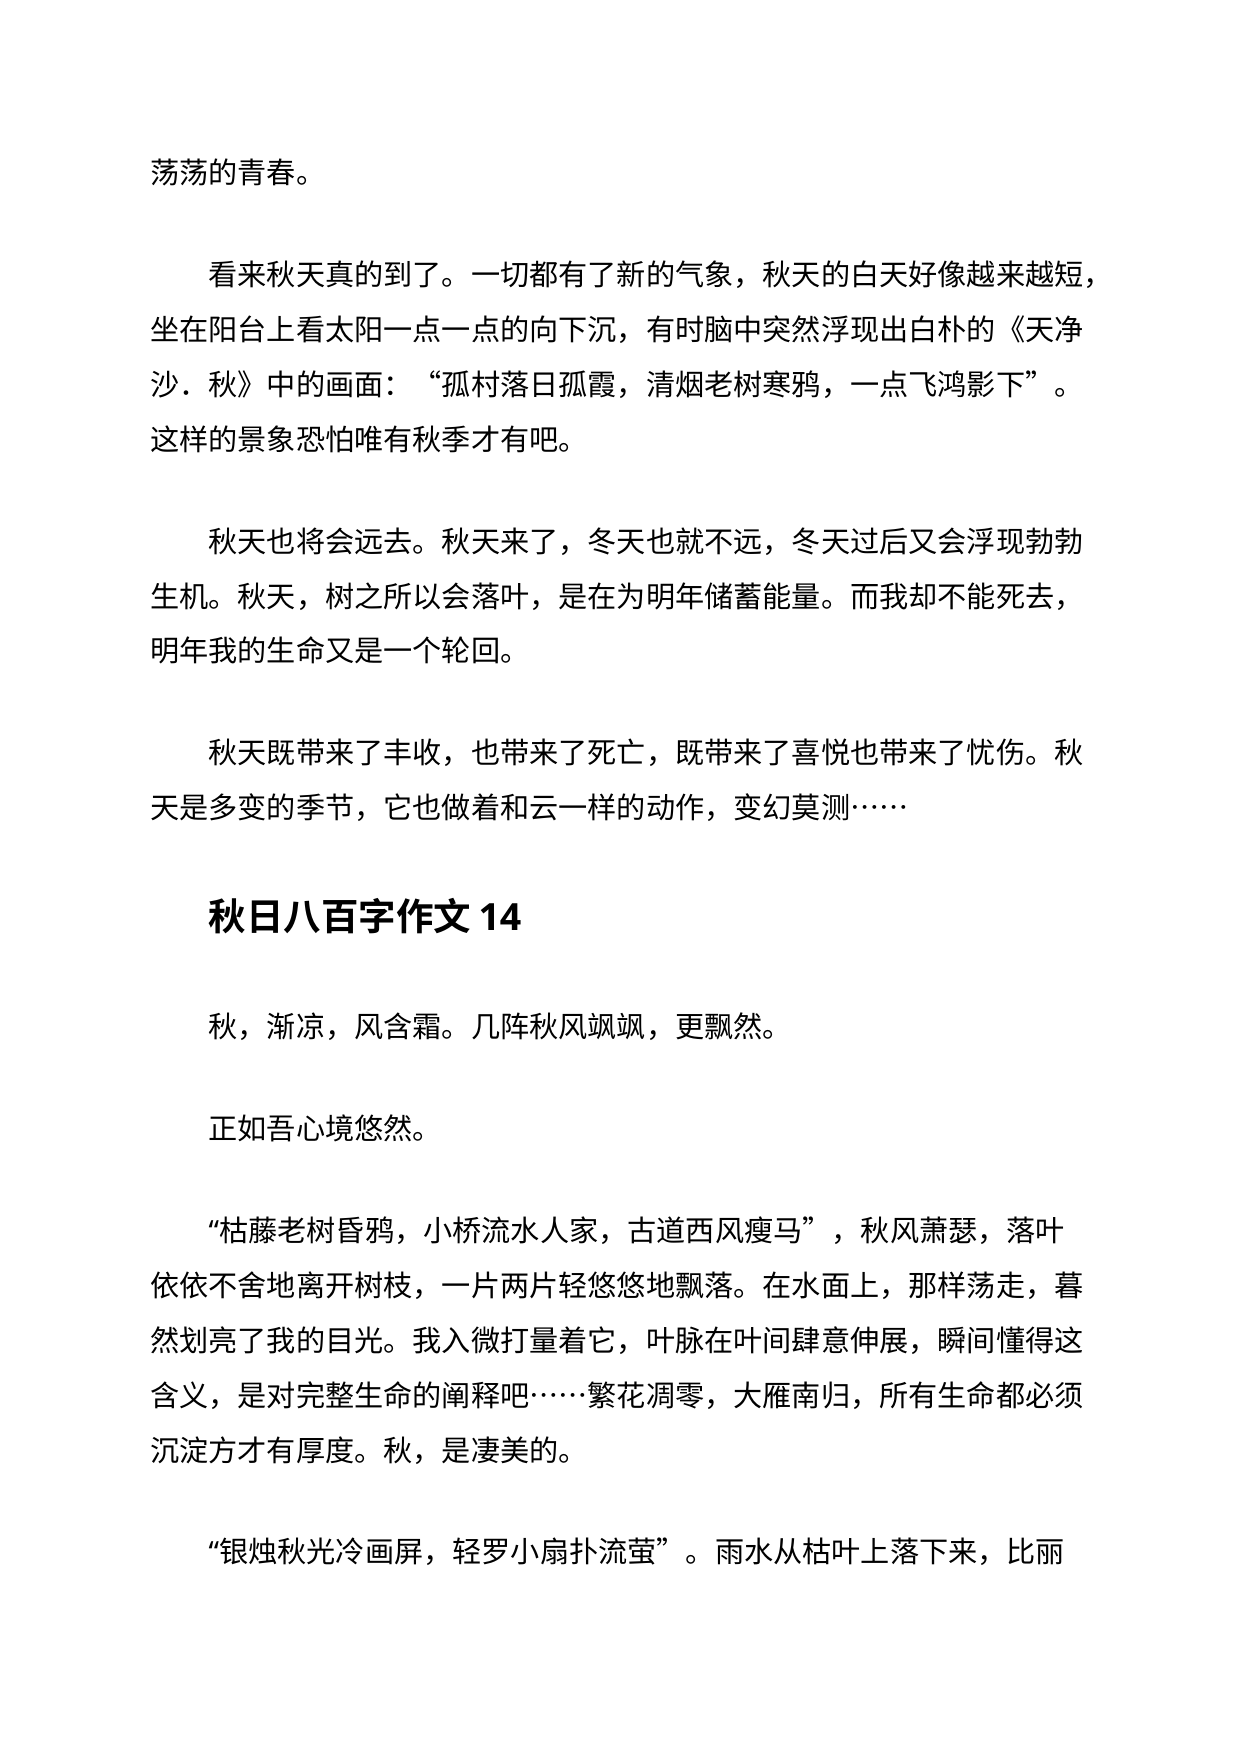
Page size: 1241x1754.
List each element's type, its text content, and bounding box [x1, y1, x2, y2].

text “枯藤老树昏鸦，小桥流水人家，古道西风瘦马”，秋风萧瑟，落叶依依不舍地离开树枝，一片两片轻悠悠地飘落。在水面上，那样荡走，暮然划亮了我的目光。我入微打量着它，叶脉在叶间肆意伸展，瞬间懂得这含义，是对完整生命的阐释吧……繁花凋零，大雁南归，所有生命都必须沉淀方才有厚度。秋，是凄美的。 [150, 1208, 1090, 1469]
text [150, 1529, 1090, 1571]
text 看来秋天真的到了。一切都有了新的气象，秋天的白天好像越来越短，坐在阳台上看太阳一点一点的向下沉，有时脑中突然浮现出白朴的《天净沙．秋》中的画面：“孤村落日孤霞，清烟老树寒鸦，一点飞鸿影下”。这样的景象恐怕唯有秋季才有吧。 [150, 252, 1090, 459]
text 秋天也将会远去。秋天来了，冬天也就不远，冬天过后又会浮现勃勃生机。秋天，树之所以会落叶，是在为明年储蓄能量。而我却不能死去，明年我的生命又是一个轮回。 [150, 518, 1090, 670]
text 正如吾心境悠然。 [150, 1106, 1090, 1148]
text 秋，渐凉，风含霜。几阵秋风飒飒，更飘然。 [150, 1004, 1090, 1046]
text 秋天既带来了丰收，也带来了死亡，既带来了喜悦也带来了忧伤。秋天是多变的季节，它也做着和云一样的动作，变幻莫测…… [150, 730, 1090, 827]
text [150, 150, 1090, 192]
text 秋日八百字作文14 [150, 886, 1090, 941]
